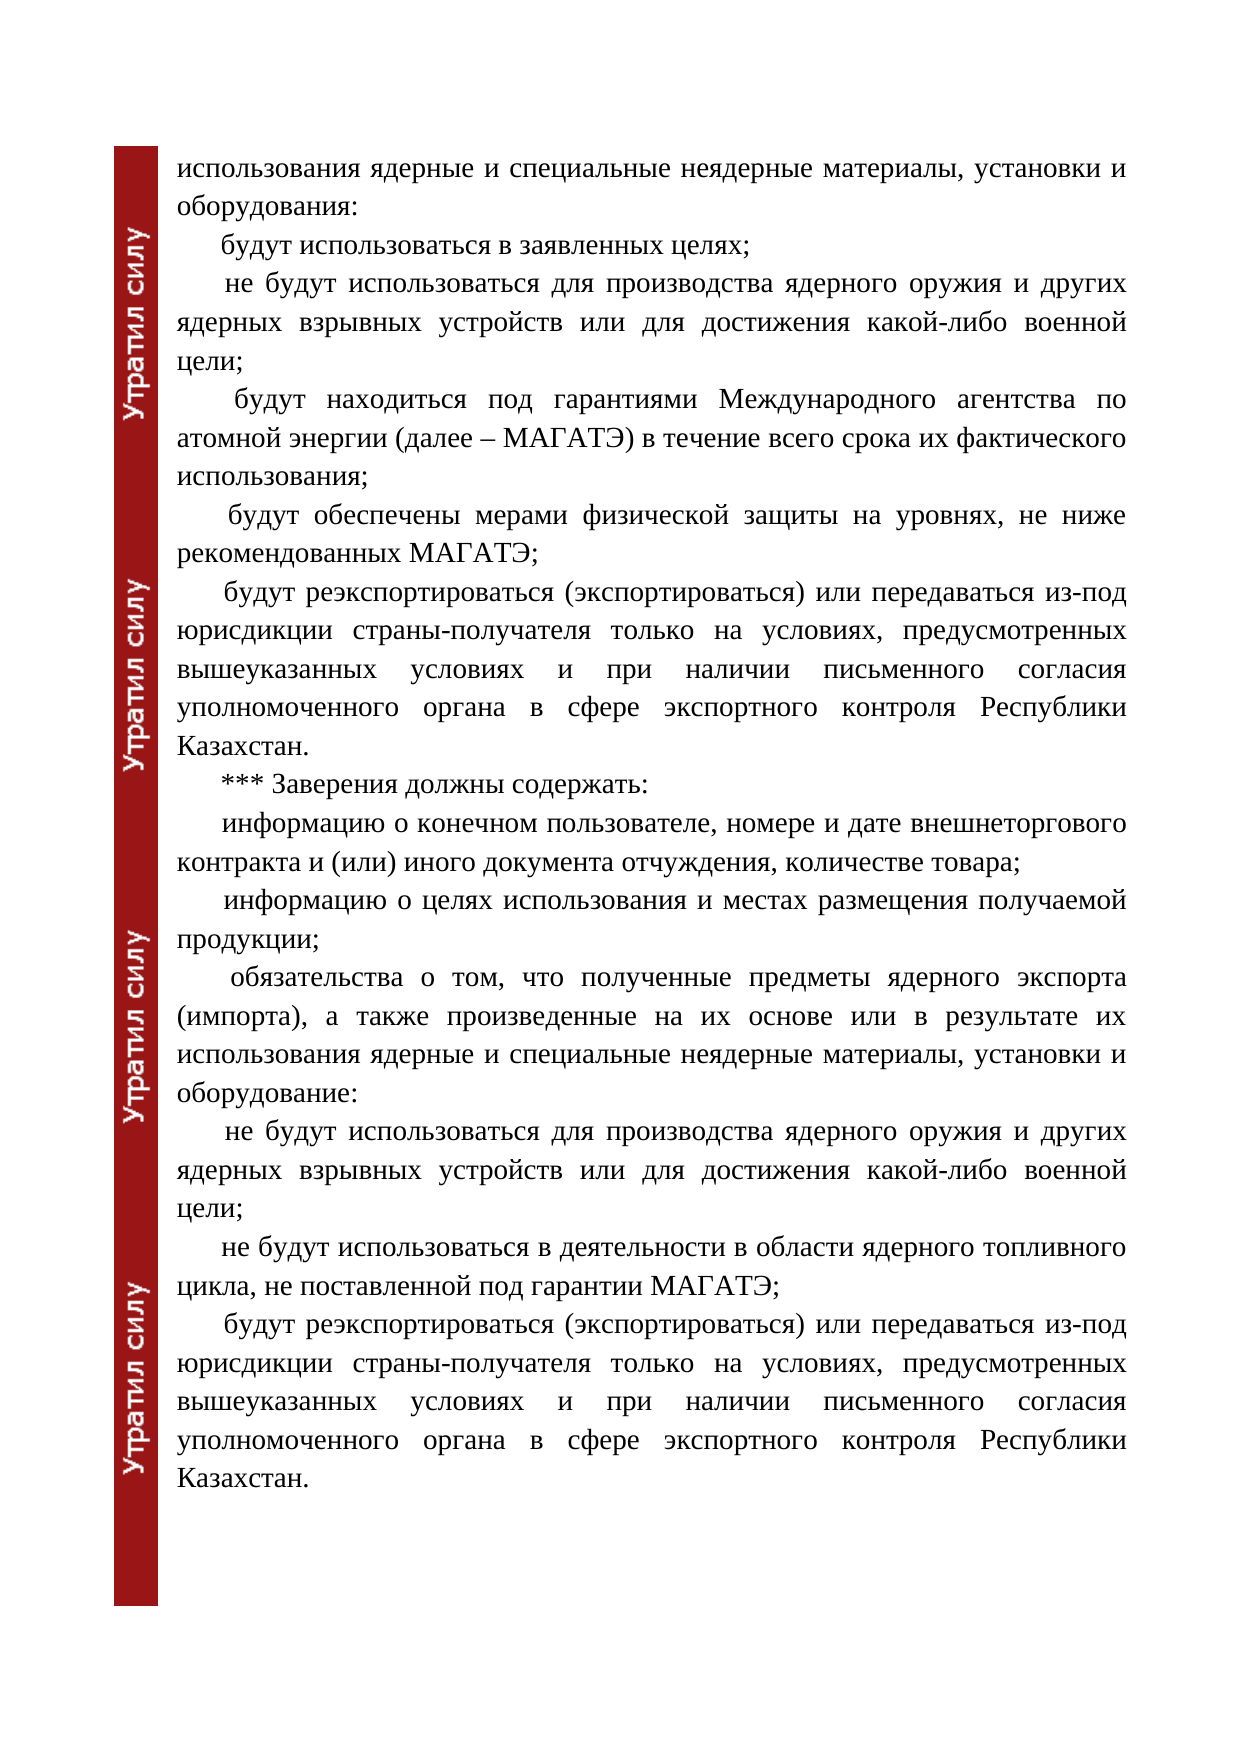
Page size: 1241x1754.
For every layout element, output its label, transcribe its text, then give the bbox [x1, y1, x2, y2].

picture [114, 492, 158, 497]
text информацию о целях использования и местах размещения получаемой продукции; [112, 882, 1128, 954]
picture [114, 1494, 158, 1606]
picture [114, 222, 158, 227]
text обязательства о том, что полученные предметы ядерного экспорта (импорта), а также произведенные на их основе или в результате их использования ядерные и специальные неядерные материалы, установки и оборудование: [112, 959, 1128, 1108]
text будут находиться под гарантиями Международного агентства по атомной энергии (далее – МАГАТЭ) в течение всего срока их фактического использования; [112, 381, 1128, 492]
picture [114, 954, 158, 959]
text не будут использоваться для производства ядерного оружия и других ядерных взрывных устройств или для достижения какой-либо военной цели; [112, 1113, 1128, 1224]
picture [114, 1224, 158, 1229]
picture [114, 1108, 158, 1113]
picture [114, 762, 158, 767]
text *** Заверения должны содержать: [112, 767, 1128, 800]
picture [114, 1301, 158, 1306]
picture [114, 261, 158, 266]
picture [114, 877, 158, 882]
picture [114, 146, 158, 150]
picture [114, 569, 158, 574]
text будут реэкспортироваться (экспортироваться) или передаваться из-под юрисдикции страны-получателя только на условиях, предусмотренных вышеуказанных условиях и при наличии письменного согласия уполномоченного органа в сфере экспортного контроля Республики Казахстан. [112, 1306, 1128, 1494]
picture [114, 800, 158, 805]
text информацию о конечном пользователе, номере и дате внешнеторгового контракта и (или) иного документа отчуждения, количестве товара; [112, 805, 1128, 877]
text не будут использоваться для производства ядерного оружия и других ядерных взрывных устройств или для достижения какой-либо военной цели; [112, 266, 1128, 376]
picture [114, 376, 158, 381]
text будут использоваться в заявленных целях; [112, 227, 1128, 261]
text не будут использоваться в деятельности в области ядерного топливного цикла, не поставленной под гарантии МАГАТЭ; [112, 1229, 1128, 1301]
text будут реэкспортироваться (экспортироваться) или передаваться из-под юрисдикции страны-получателя только на условиях, предусмотренных вышеуказанных условиях и при наличии письменного согласия уполномоченного органа в сфере экспортного контроля Республики Казахстан. [112, 574, 1128, 762]
text будут обеспечены мерами физической защиты на уровнях, не ниже рекомендованных МАГАТЭ; [112, 497, 1128, 569]
